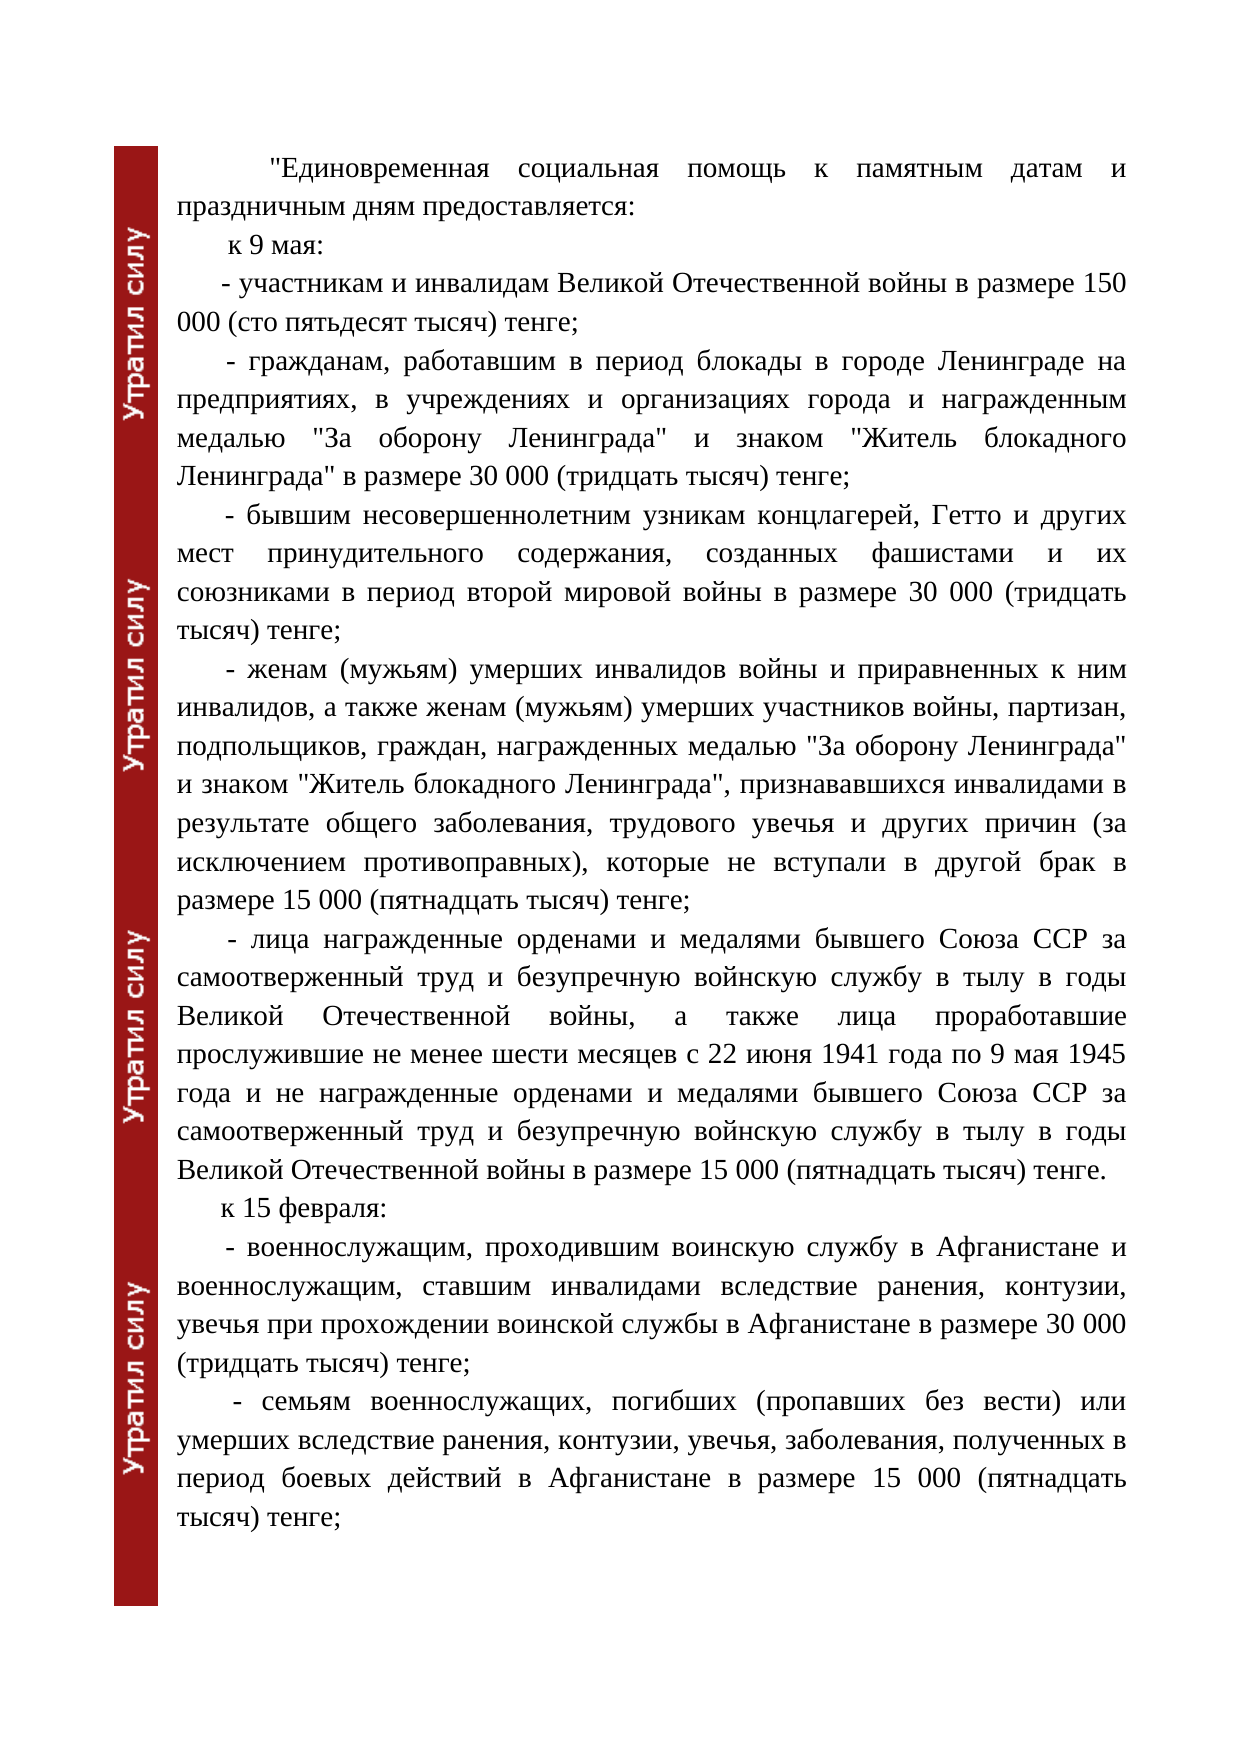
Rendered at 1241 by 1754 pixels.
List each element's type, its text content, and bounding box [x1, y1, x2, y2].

text "Единовременная социальная помощь к памятным датам и праздничным дням предоставляется: [112, 150, 1128, 222]
picture [114, 338, 158, 343]
text - лица награжденные орденами и медалями бывшего Союза ССР за самоотверженный труд и безупречную войнскую службу в тылу в годы Великой Отечественной войны, а также лица проработавшие прослужившие не менее шести месяцев с 22 июня 1941 года по 9 мая 1945 года и не награжденные орденами и медалями бывшего Союза ССР за самоотверженный труд и безупречную войнскую службу в тылу в годы Великой Отечественной войны в размере 15 000 (пятнадцать тысяч) тенге. [112, 921, 1128, 1186]
text к 9 мая: [112, 227, 1128, 261]
picture [114, 1186, 158, 1191]
text - участникам и инвалидам Великой Отечественной войны в размере 150 000 (сто пятьдесят тысяч) тенге; [112, 266, 1128, 338]
picture [114, 1224, 158, 1229]
picture [114, 1532, 158, 1606]
picture [114, 1378, 158, 1383]
text - гражданам, работавшим в период блокады в городе Ленинграде на предприятиях, в учреждениях и организациях города и награжденным медалью "За оборону Ленинграда" и знаком "Житель блокадного Ленинграда" в размере 30 000 (тридцать тысяч) тенге; [112, 343, 1128, 492]
picture [114, 916, 158, 921]
text - бывшим несовершеннолетним узникам концлагерей, Гетто и других мест принудительного содержания, созданных фашистами и их союзниками в период второй мировой войны в размере 30 000 (тридцать тысяч) тенге; [112, 497, 1128, 646]
picture [114, 492, 158, 497]
picture [114, 261, 158, 266]
picture [114, 646, 158, 651]
picture [114, 222, 158, 227]
picture [114, 146, 158, 150]
text - военнослужащим, проходившим воинскую службу в Афганистане и военнослужащим, ставшим инвалидами вследствие ранения, контузии, увечья при прохождении воинской службы в Афганистане в размере 30 000 (тридцать тысяч) тенге; [112, 1229, 1128, 1378]
text к 15 февраля: [112, 1191, 1128, 1224]
text - женам (мужьям) умерших инвалидов войны и приравненных к ним инвалидов, а также женам (мужьям) умерших участников войны, партизан, подпольщиков, граждан, награжденных медалью "За оборону Ленинграда" и знаком "Житель блокадного Ленинграда", признававшихся инвалидами в результате общего заболевания, трудового увечья и других причин (за исключением противоправных), которые не вступали в другой брак в размере 15 000 (пятнадцать тысяч) тенге; [112, 651, 1128, 916]
text - семьям военнослужащих, погибших (пропавших без вести) или умерших вследствие ранения, контузии, увечья, заболевания, полученных в период боевых действий в Афганистане в размере 15 000 (пятнадцать тысяч) тенге; [112, 1383, 1128, 1532]
